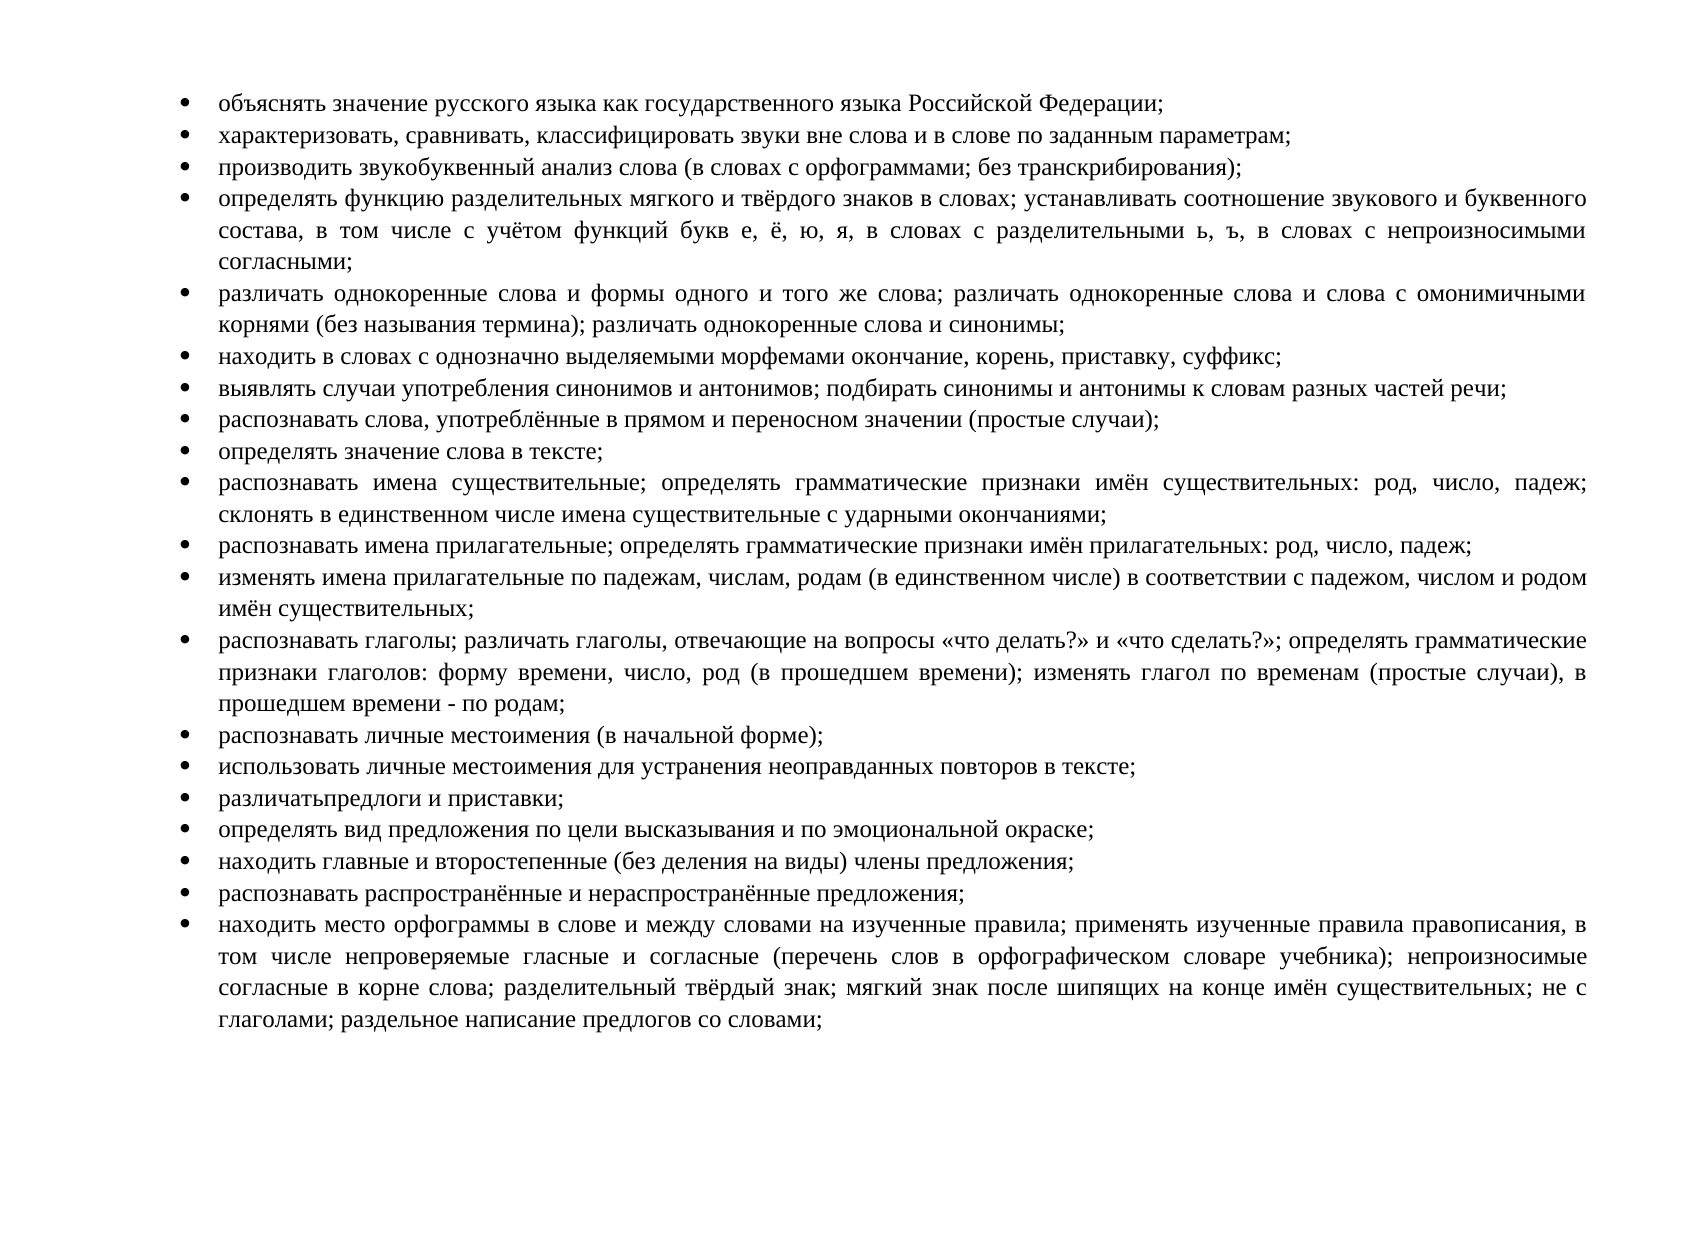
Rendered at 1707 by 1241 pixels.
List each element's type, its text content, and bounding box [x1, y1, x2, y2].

list находить место орфограммы в слове и между словами на изученные правила; применять изученные правила правописания, в том числе непроверяемые гласные и согласные (перечень слов в орфографическом словаре учебника); непроизносимые согласные в корне слова; разделительный твёрдый знак; мягкий знак после шипящих на конце имён существительных; не с глаголами; раздельное написание предлогов со словами; [181, 909, 1588, 1033]
list характеризовать, сравнивать, классифицировать звуки вне слова и в слове по заданным параметрам; [181, 120, 1588, 149]
list распознавать распространённые и нераспространённые предложения; [181, 878, 1588, 906]
list определять значение слова в тексте; [181, 436, 1588, 464]
list различать однокоренные слова и формы одного и того же слова; различать однокоренные слова и слова с омонимичными корнями (без называния термина); различать однокоренные слова и синонимы; [181, 278, 1588, 338]
list объяснять значение русского языка как государственного языка Российской Федерации; [181, 88, 1588, 117]
list распознавать слова, употреблённые в прямом и переносном значении (простые случаи); [181, 404, 1588, 433]
list производить звуко­буквенный анализ слова (в словах с орфограммами; без транскрибирования); [181, 152, 1588, 180]
list изменять имена прилагательные по падежам, числам, родам (в единственном числе) в соответствии с падежом, числом и родом имён существительных; [181, 562, 1588, 622]
list распознавать имена существительные; определять грамматические признаки имён существительных: род, число, падеж; склонять в единственном числе имена существительные с ударными окончаниями; [181, 467, 1588, 528]
list находить главные и второстепенные (без деления на виды) члены предложения; [181, 846, 1588, 875]
list находить в словах с однозначно выделяемыми морфемами окончание, корень, приставку, суффикс; [181, 341, 1588, 370]
list выявлять случаи употребления синонимов и антонимов; подбирать синонимы и антонимы к словам разных частей речи; [181, 373, 1588, 401]
list различатьпредлоги и приставки; [181, 783, 1588, 812]
list распознавать имена прилагательные; определять грамматические признаки имён прилагательных: род, число, падеж; [181, 530, 1588, 559]
list распознавать глаголы; различать глаголы, отвечающие на вопросы «что делать?» и «что сделать?»; определять грамматические признаки глаголов: форму времени, число, род (в прошедшем времени); изменять глагол по временам (простые случаи), в прошедшем времени ‑ по родам; [181, 625, 1588, 717]
list определять вид предложения по цели высказывания и по эмоциональной окраске; [181, 814, 1588, 843]
list определять функцию разделительных мягкого и твёрдого знаков в словах; устанавливать соотношение звукового и буквенного состава, в том числе с учётом функций букв е, ё, ю, я, в словах с разделительными ь, ъ, в словах с непроизносимыми согласными; [181, 183, 1588, 275]
list распознавать личные местоимения (в начальной форме); [181, 720, 1588, 748]
list использовать личные местоимения для устранения неоправданных повторов в тексте; [181, 751, 1588, 780]
